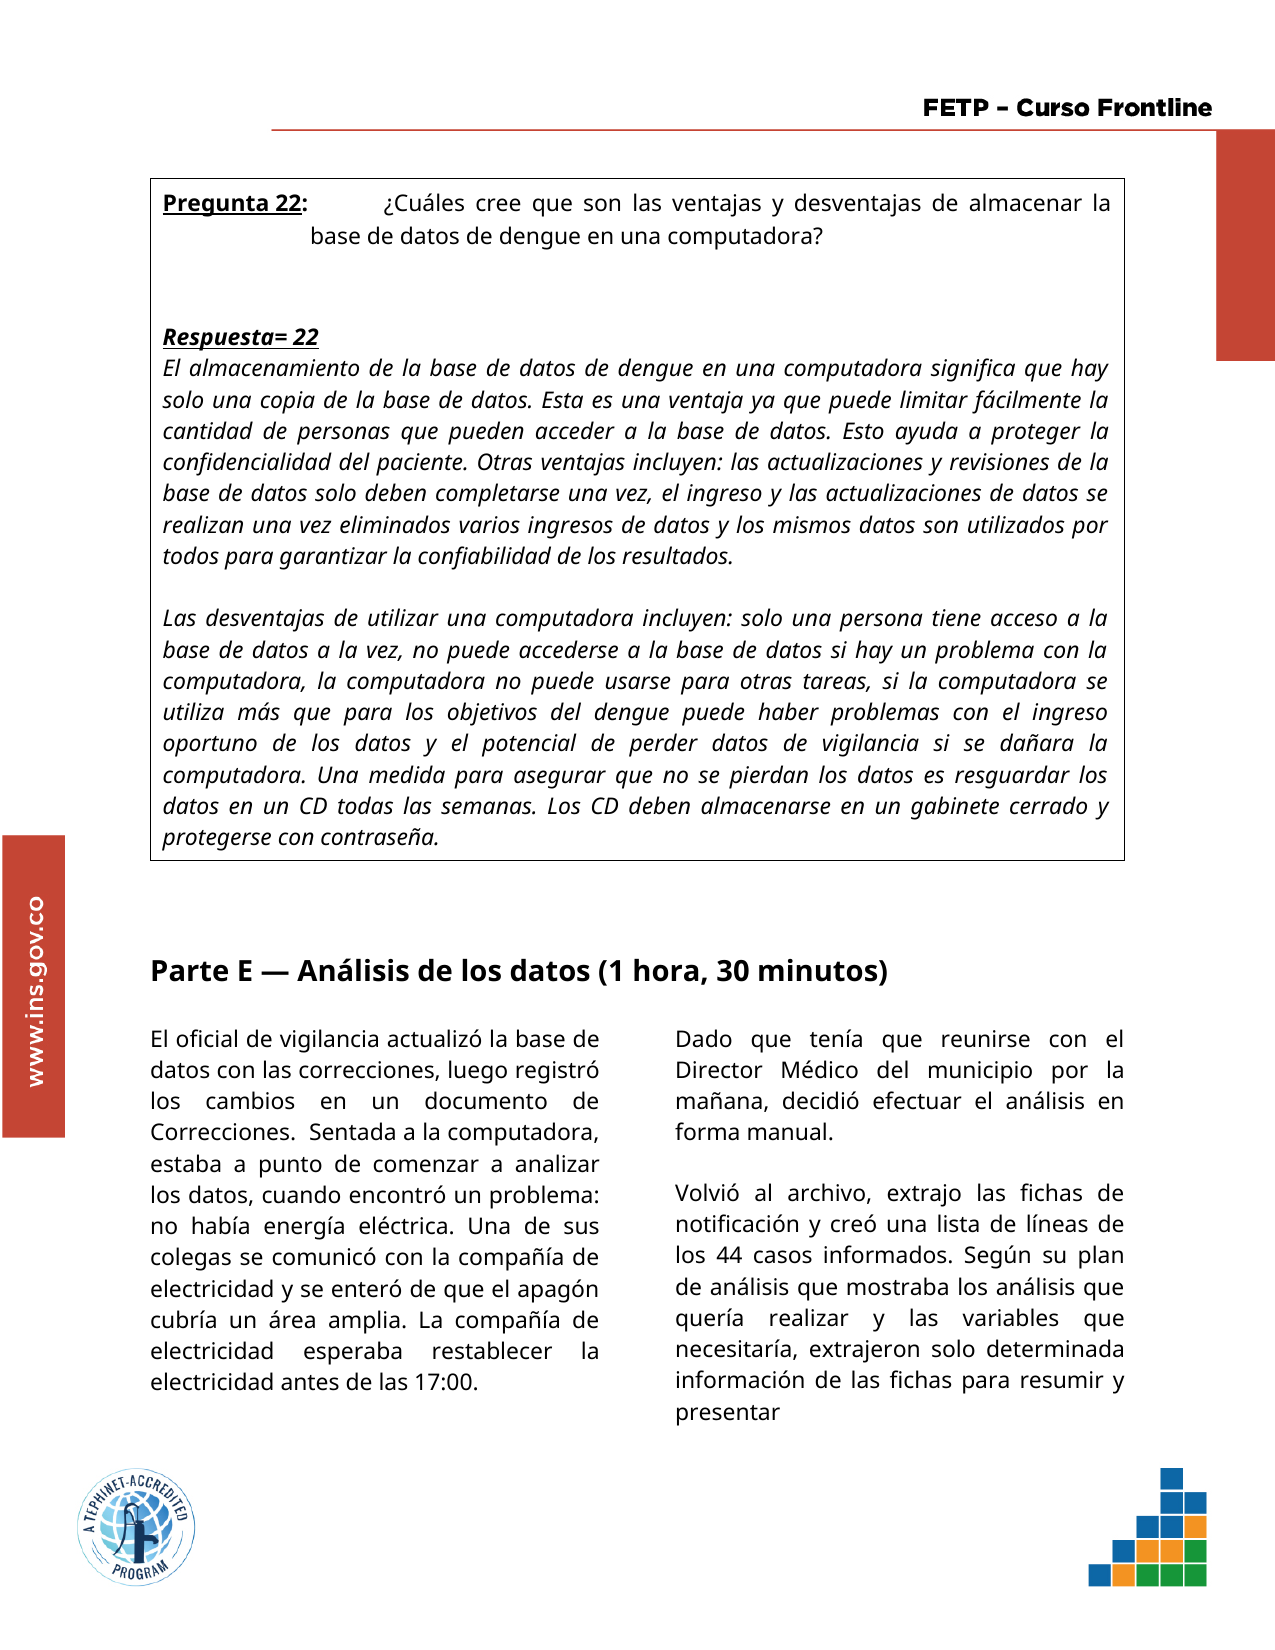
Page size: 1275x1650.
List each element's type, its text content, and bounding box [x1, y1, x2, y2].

picture [2, 2, 1275, 1650]
text El oficial de vigilancia actualizó la base de datos con las correcciones, luego registró los cambios en un documento de Correcciones. Sentada a la computadora, estaba a punto de comenzar a analizar los datos, cuando encontró un problema: no había energía eléctrica. Una de sus colegas se comunicó con la compañía de electricidad y se enteró de que el apagón cubría un área amplia. La compañía de electricidad esperaba restablecer la electricidad antes de las 17:00. [150, 1022, 600, 1397]
text Volvió al archivo, extrajo las fichas de notificación y creó una lista de líneas de los 44 casos informados. Según su plan de análisis que mostraba los análisis que quería realizar y las variables que necesitaría, extrajeron solo determinada información de las fichas para resumir y presentar [675, 1177, 1125, 1427]
text Dado que tenía que reunirse con el Director Médico del municipio por la mañana, decidió efectuar el análisis en forma manual. [675, 1022, 1125, 1147]
table_header Pregunta 22: ¿Cuáles cree que son las ventajas y desventajas de almacenar la base de datos de dengue en una computadora? Respuesta= 22 El almacenamiento de la base de datos de dengue en una computadora significa que hay solo una copia de la base de datos. Esta es una ventaja ya que puede limitar fácilmente la cantidad de personas que pueden acceder a la base de datos. Esto ayuda a proteger la confidencialidad del paciente. Otras ventajas incluyen: las actualizaciones y revisiones de la base de datos solo deben completarse una vez, el ingreso y las actualizaciones de datos se realizan una vez eliminados varios ingresos de datos y los mismos datos son utilizados por todos para garantizar la confiabilidad de los resultados. Las desventajas de utilizar una computadora incluyen: solo una persona tiene acceso a la base de datos a la vez, no puede accederse a la base de datos si hay un problema con la computadora, la computadora no puede usarse para otras tareas, si la computadora se utiliza más que para los objetivos del dengue puede haber problemas con el ingreso oportuno de los datos y el potencial de perder datos de vigilancia si se dañara la computadora. Una medida para asegurar que no se pierdan los datos es resguardar los datos en un CD todas las semanas. Los CD deben almacenarse en un gabinete cerrado y protegerse con contraseña. [151, 179, 1124, 860]
text Parte E — Análisis de los datos (1 hora, 30 minutos) [150, 951, 1125, 990]
